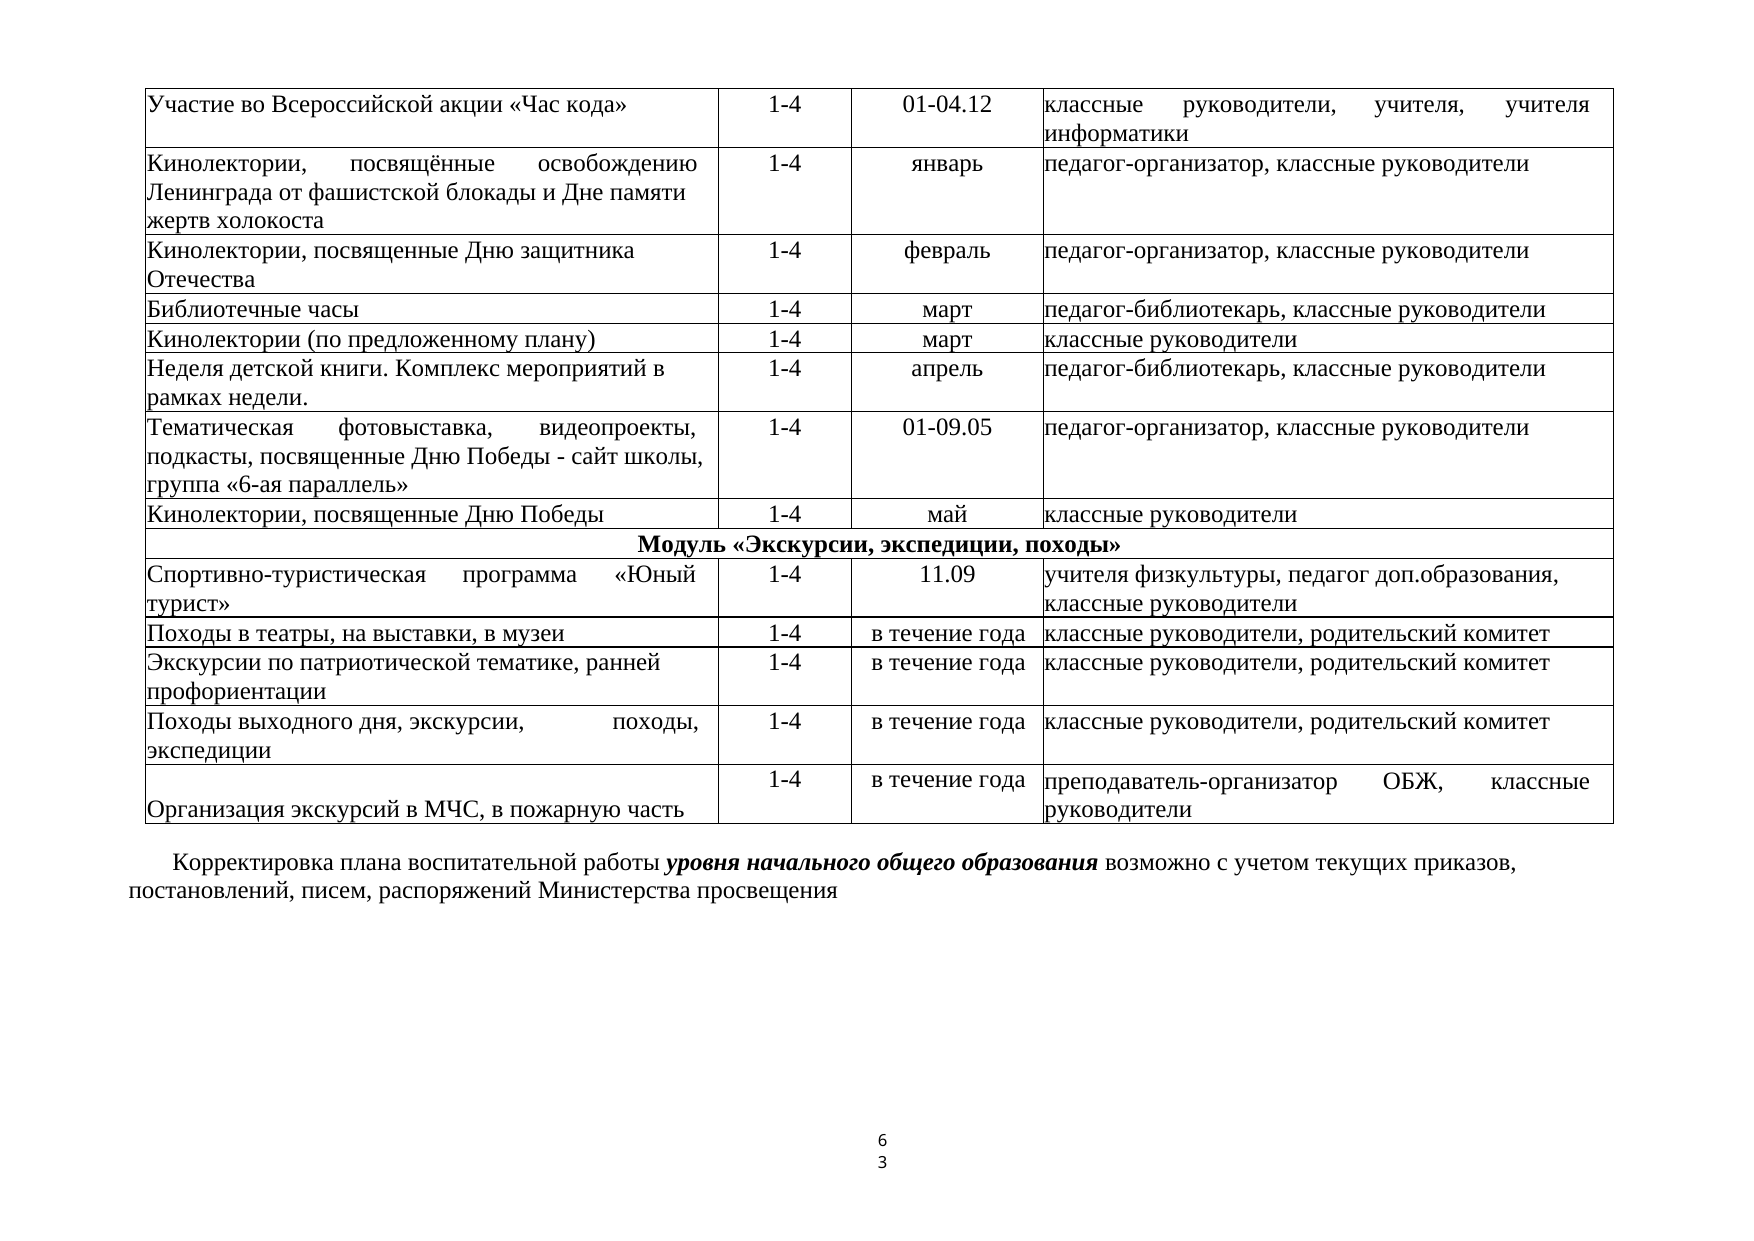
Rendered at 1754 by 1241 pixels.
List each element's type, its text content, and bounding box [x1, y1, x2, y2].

table_cell 1-4 [719, 648, 851, 705]
table_cell в течение года [852, 706, 1043, 763]
table_cell Организация экскурсий в МЧС, в пожарную часть [146, 765, 718, 823]
table_cell педагог-библиотекарь, классные руководители [1044, 353, 1613, 411]
table_cell 1-4 [719, 148, 851, 234]
table_header 01-04.12 [852, 89, 1043, 147]
table_cell Походы в театры, на выставки, в музеи [146, 618, 718, 646]
table_cell Кинолектории, посвящённые освобождению Ленинграда от фашистской блокады и Дне памяти жертв холокоста [146, 148, 718, 234]
table_header Участие во Всероссийской акции «Час кода» [146, 89, 718, 147]
table_cell март [852, 324, 1043, 352]
table_cell Библиотечные часы [146, 294, 718, 323]
table_cell 1-4 [719, 294, 851, 323]
table_cell 1-4 [719, 706, 851, 763]
table_cell 01-09.05 [852, 412, 1043, 498]
table_cell классные руководители, родительский комитет [1044, 706, 1613, 763]
table_header классные руководители, учителя, учителя информатики [1044, 89, 1613, 147]
table_cell в течение года [852, 648, 1043, 705]
table_header 1-4 [719, 89, 851, 147]
table_cell педагог-библиотекарь, классные руководители [1044, 294, 1613, 323]
table_cell март [852, 294, 1043, 323]
table_cell учителя физкультуры, педагог доп.образования, классные руководители [1044, 559, 1613, 616]
table_cell классные руководители, родительский комитет [1044, 618, 1613, 646]
table_cell в течение года [852, 765, 1043, 823]
table_cell педагог-организатор, классные руководители [1044, 412, 1613, 498]
table_cell педагог-организатор, классные руководители [1044, 148, 1613, 234]
text Корректировка плана воспитательной работы уровня начального общего образования возможно с учетом текущих приказов, постановлений, писем, распоряжений Министерства просвещения [128, 847, 1631, 904]
table_cell преподаватель-организатор ОБЖ, классные руководители [1044, 765, 1613, 823]
table_cell Кинолектории, посвященные Дню Победы [146, 499, 718, 528]
table_cell Экскурсии по патриотической тематике, ранней профориентации [146, 648, 718, 705]
table_cell 1-4 [719, 324, 851, 352]
table_cell февраль [852, 235, 1043, 293]
table_cell Кинолектории, посвященные Дню защитника Отечества [146, 235, 718, 293]
table_cell Спортивно-туристическая программа «Юный турист» [146, 559, 718, 616]
table_cell классные руководители [1044, 324, 1613, 352]
table_cell классные руководители, родительский комитет [1044, 648, 1613, 705]
table_cell 1-4 [719, 353, 851, 411]
table_cell 1-4 [719, 235, 851, 293]
table_cell Тематическая фотовыставка, видеопроекты, подкасты, посвященные Дню Победы - сайт школы, группа «6-ая параллель» [146, 412, 718, 498]
table_cell 1-4 [719, 499, 851, 528]
table_cell Модуль «Экскурсии, экспедиции, походы» [146, 529, 1613, 558]
table_cell 1-4 [719, 559, 851, 616]
table_cell 1-4 [719, 618, 851, 646]
table_cell педагог-организатор, классные руководители [1044, 235, 1613, 293]
table_cell Неделя детской книги. Комплекс мероприятий в рамках недели. [146, 353, 718, 411]
table_cell в течение года [852, 618, 1043, 646]
table_cell январь [852, 148, 1043, 234]
table_cell 1-4 [719, 412, 851, 498]
table_cell 11.09 [852, 559, 1043, 616]
table_cell май [852, 499, 1043, 528]
table_cell Походы выходного дня, экскурсии, походы, экспедиции [146, 706, 718, 763]
table_cell 1-4 [719, 765, 851, 823]
table_cell Кинолектории (по предложенному плану) [146, 324, 718, 352]
table_cell классные руководители [1044, 499, 1613, 528]
table_cell апрель [852, 353, 1043, 411]
